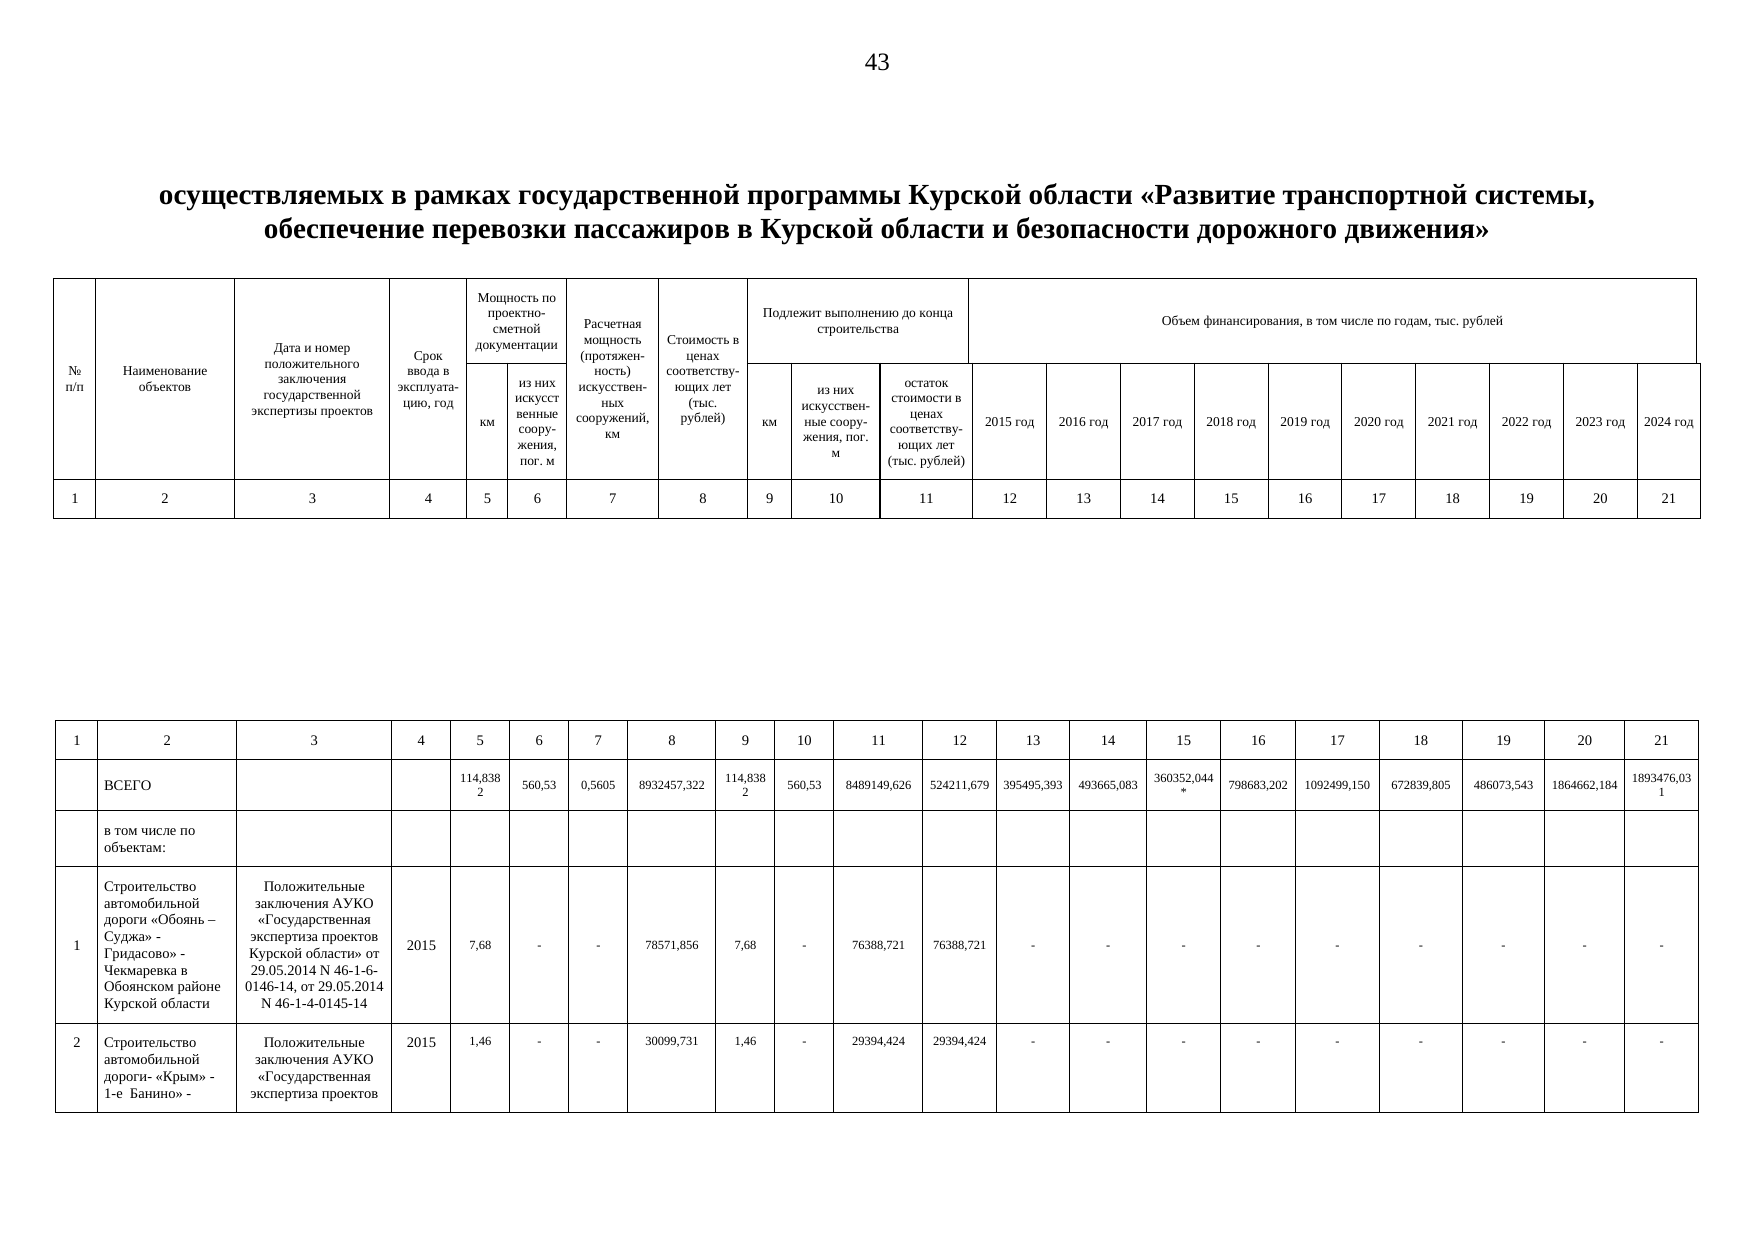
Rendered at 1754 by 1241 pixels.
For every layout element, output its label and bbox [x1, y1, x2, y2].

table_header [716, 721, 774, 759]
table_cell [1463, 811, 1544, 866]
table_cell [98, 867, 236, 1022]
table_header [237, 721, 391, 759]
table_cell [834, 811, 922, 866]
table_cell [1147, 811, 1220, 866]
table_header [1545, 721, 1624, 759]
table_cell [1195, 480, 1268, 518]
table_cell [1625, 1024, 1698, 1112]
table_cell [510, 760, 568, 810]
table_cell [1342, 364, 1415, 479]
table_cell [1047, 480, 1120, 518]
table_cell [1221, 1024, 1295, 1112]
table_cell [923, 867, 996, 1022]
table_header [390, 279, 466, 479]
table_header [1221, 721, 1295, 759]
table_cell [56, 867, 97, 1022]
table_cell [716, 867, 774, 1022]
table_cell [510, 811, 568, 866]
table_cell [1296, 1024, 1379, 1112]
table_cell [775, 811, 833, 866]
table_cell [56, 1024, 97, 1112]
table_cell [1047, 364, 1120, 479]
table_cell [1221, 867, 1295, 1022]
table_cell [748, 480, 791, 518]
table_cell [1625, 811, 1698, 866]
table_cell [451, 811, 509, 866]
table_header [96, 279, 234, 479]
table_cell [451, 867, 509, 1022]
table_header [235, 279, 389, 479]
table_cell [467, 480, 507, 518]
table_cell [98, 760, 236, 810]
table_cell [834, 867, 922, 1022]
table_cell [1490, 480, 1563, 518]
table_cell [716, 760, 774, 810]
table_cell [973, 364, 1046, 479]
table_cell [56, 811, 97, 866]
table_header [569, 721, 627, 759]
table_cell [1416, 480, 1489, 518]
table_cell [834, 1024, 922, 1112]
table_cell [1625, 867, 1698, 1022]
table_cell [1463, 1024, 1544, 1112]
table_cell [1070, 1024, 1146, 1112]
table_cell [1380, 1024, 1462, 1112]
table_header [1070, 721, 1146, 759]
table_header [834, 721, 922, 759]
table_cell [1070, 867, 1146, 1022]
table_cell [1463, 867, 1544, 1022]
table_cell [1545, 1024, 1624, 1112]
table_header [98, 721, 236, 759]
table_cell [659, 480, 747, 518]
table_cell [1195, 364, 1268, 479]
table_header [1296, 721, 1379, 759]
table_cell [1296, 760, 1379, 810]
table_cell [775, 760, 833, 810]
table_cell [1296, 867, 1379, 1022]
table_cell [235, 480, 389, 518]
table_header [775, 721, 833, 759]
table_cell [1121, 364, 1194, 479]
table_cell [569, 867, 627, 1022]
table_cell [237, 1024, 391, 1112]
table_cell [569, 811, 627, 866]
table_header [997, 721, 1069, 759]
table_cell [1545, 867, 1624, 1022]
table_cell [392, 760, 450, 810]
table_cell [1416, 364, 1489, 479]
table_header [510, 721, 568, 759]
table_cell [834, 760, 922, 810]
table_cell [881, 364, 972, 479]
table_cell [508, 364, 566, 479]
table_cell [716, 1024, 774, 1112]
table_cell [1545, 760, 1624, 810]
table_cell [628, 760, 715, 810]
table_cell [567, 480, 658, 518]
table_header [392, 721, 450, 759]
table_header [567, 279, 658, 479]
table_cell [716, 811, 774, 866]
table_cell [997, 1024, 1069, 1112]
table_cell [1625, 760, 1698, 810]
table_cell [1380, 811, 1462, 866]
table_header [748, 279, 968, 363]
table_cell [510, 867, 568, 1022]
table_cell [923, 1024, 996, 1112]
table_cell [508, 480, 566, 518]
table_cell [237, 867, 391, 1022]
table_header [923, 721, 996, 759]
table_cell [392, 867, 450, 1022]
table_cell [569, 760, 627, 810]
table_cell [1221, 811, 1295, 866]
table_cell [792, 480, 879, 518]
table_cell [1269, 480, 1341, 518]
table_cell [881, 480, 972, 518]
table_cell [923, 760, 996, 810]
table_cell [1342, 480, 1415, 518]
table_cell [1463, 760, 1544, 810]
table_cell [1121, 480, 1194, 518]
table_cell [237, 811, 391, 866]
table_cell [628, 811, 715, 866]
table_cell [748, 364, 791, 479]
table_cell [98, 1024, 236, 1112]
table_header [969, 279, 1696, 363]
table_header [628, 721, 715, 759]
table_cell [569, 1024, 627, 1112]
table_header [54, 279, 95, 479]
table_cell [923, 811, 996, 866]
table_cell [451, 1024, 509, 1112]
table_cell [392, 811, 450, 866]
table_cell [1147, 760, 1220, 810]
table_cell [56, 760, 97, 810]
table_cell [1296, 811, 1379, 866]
text [118, 177, 1636, 244]
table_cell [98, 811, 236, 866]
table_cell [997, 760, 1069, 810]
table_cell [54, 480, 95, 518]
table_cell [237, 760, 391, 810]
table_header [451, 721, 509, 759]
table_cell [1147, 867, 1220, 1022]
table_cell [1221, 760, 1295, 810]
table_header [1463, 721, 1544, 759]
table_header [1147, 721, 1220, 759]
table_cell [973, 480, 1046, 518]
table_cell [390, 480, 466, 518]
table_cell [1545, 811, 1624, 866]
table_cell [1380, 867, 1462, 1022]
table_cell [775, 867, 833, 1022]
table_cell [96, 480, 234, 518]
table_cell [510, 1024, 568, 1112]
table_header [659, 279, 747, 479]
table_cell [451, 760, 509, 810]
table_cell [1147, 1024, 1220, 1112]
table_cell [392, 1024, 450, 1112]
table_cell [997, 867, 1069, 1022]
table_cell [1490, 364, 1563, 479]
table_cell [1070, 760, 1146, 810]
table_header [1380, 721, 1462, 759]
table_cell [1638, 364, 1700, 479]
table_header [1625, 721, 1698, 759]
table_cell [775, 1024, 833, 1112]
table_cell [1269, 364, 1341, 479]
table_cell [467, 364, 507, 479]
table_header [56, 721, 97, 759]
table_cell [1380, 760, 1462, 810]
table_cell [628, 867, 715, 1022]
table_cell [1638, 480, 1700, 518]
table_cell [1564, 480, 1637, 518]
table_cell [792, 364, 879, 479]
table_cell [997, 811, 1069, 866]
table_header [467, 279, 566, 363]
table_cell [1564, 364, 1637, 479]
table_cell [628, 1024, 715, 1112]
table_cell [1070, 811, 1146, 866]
